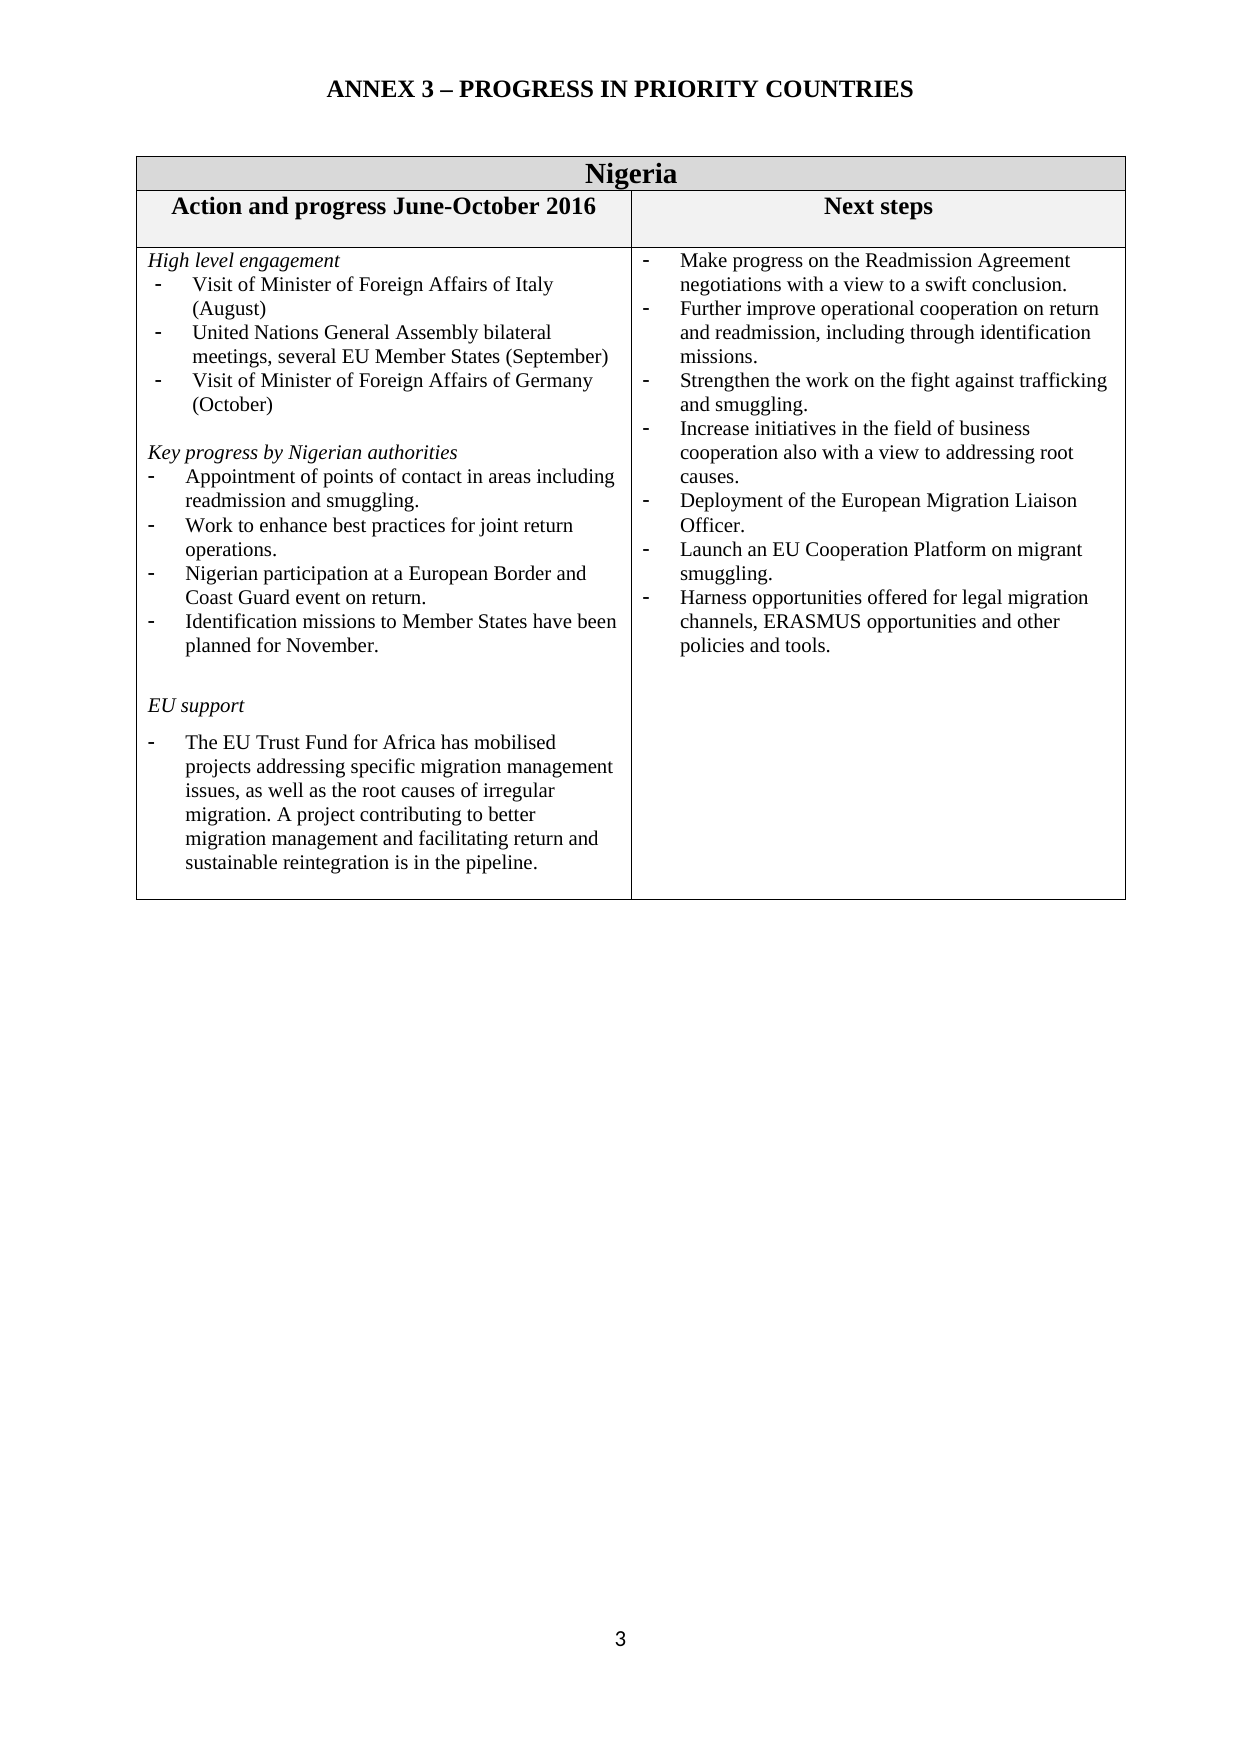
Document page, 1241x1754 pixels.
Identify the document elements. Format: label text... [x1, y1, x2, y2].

table_cell Action and progress June-October 2016 [137, 191, 631, 247]
table_cell Make progress on the Readmission Agreement negotiations with a view to a swift conclusion. Further improve operational cooperation on return and readmission, including through identification missions. Strengthen the work on the fight against trafficking and smuggling. Increase initiatives in the field of business cooperation also with a view to addressing root causes. Deployment of the European Migration Liaison Officer. Launch an EU Cooperation Platform on migrant smuggling. Harness opportunities offered for legal migration channels, ERASMUS opportunities and other policies and tools. [632, 248, 1125, 898]
table_cell High level engagement Visit of Minister of Foreign Affairs of Italy (August) United Nations General Assembly bilateral meetings, several EU Member States (September) Visit of Minister of Foreign Affairs of Germany (October) Key progress by Nigerian authorities Appointment of points of contact in areas including readmission and smuggling. Work to enhance best practices for joint return operations. Nigerian participation at a European Border and Coast Guard event on return. Identification missions to Member States have been planned for November. EU support The EU Trust Fund for Africa has mobilised projects addressing specific migration management issues, as well as the root causes of irregular migration. A project contributing to better migration management and facilitating return and sustainable reintegration is in the pipeline. [137, 248, 631, 898]
table_cell Next steps [632, 191, 1125, 247]
table_header Nigeria [137, 157, 1125, 190]
